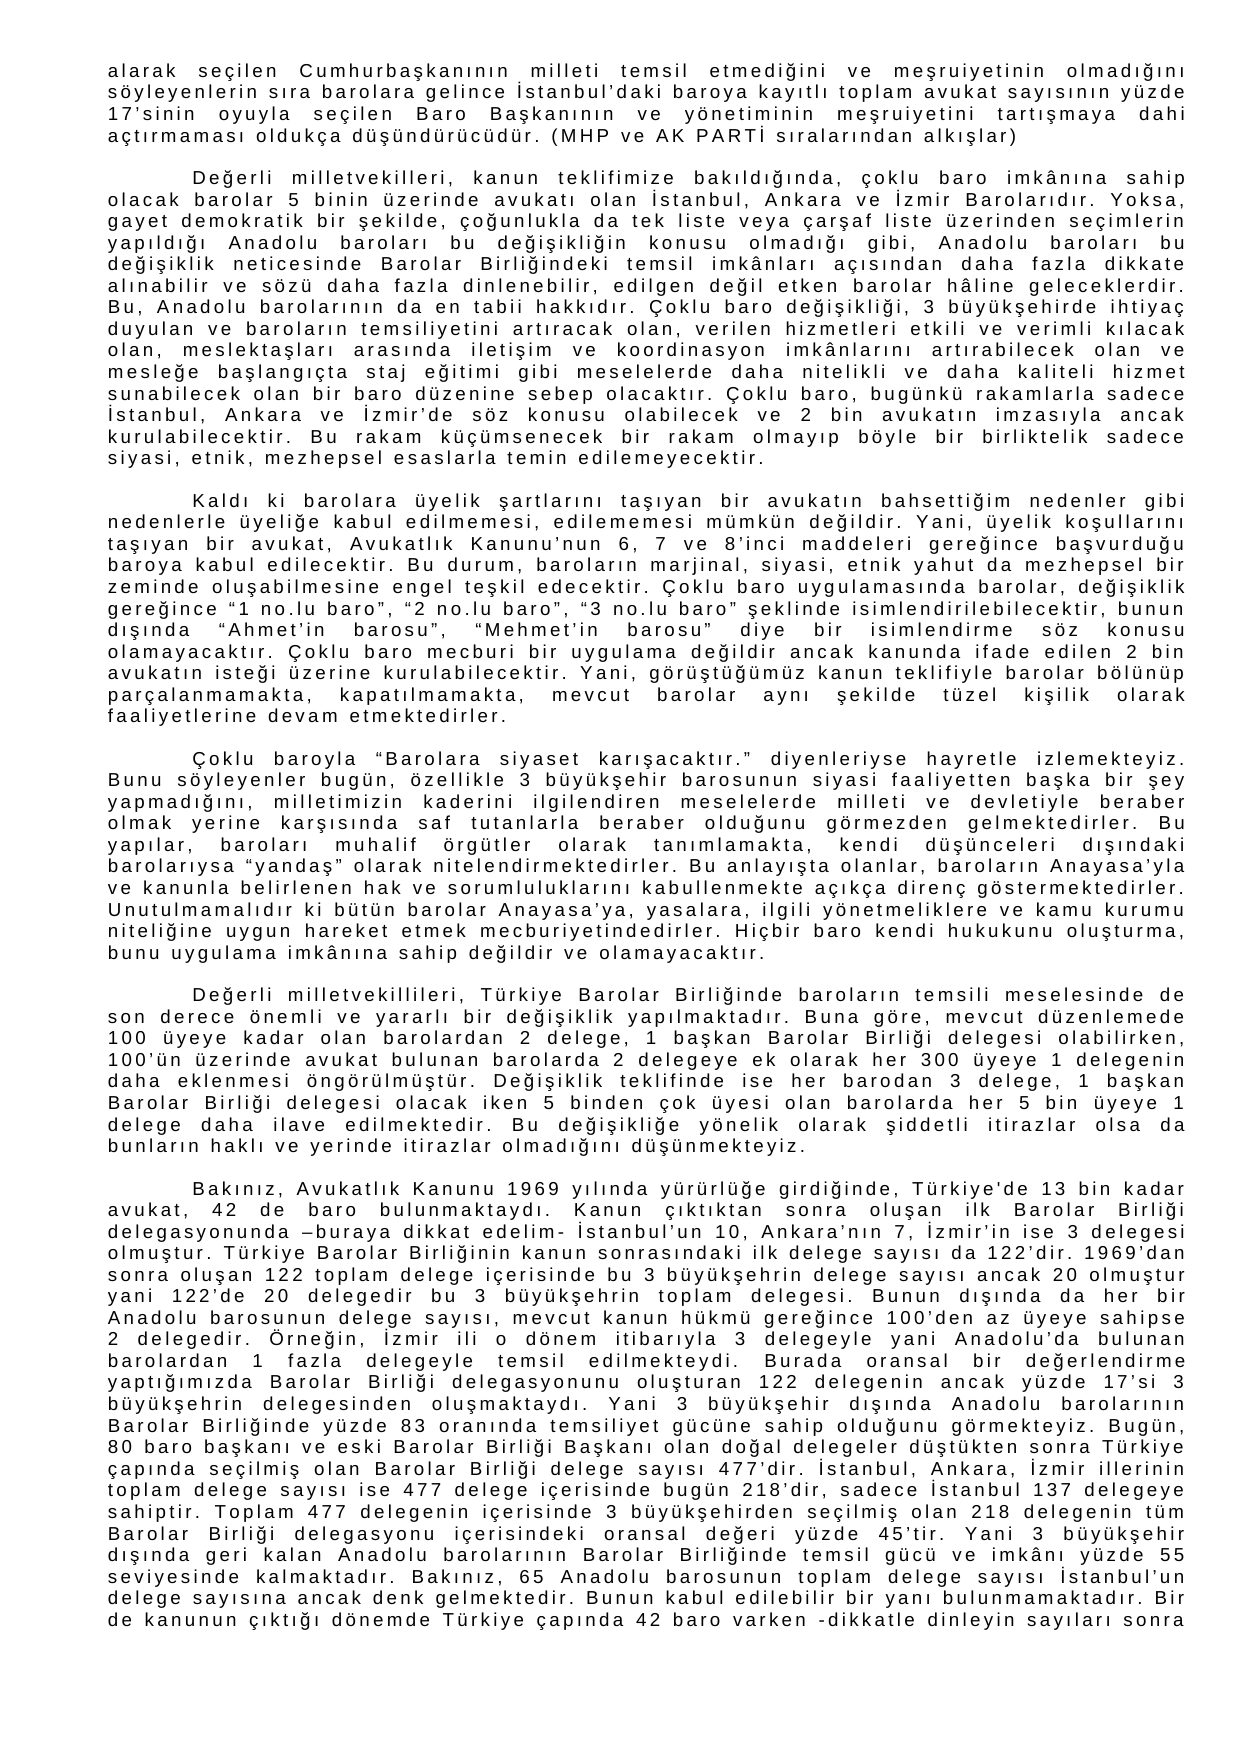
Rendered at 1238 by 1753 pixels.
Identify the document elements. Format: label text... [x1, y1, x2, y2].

text Değerli milletvekillileri, Türkiye Barolar Birliğinde baroların temsili meselesinde de son derece önemli ve yararlı bir değişiklik yapılmaktadır. Buna göre, mevcut düzenlemede 100 üyeye kadar olan barolardan 2 delege, 1 başkan Barolar Birliği delegesi olabilirken, 100’ün üzerinde avukat bulunan barolarda 2 delegeye ek olarak her 300 üyeye 1 delegenin daha eklenmesi öngörülmüştür. Değişiklik teklifinde ise her barodan 3 delege, 1 başkan Barolar Birliği delegesi olacak iken 5 binden çok üyesi olan barolarda her 5 bin üyeye 1 delege daha ilave edilmektedir. Bu değişikliğe yönelik olarak şiddetli itirazlar olsa da bunların haklı ve yerinde itirazlar olmadığını düşünmekteyiz. [108, 984, 1186, 1156]
text Kaldı ki barolara üyelik şartlarını taşıyan bir avukatın bahsettiğim nedenler gibi nedenlerle üyeliğe kabul edilmemesi, edilememesi mümkün değildir. Yani, üyelik koşullarını taşıyan bir avukat, Avukatlık Kanunu’nun 6, 7 ve 8’inci maddeleri gereğince başvurduğu baroya kabul edilecektir. Bu durum, baroların marjinal, siyasi, etnik yahut da mezhepsel bir zeminde oluşabilmesine engel teşkil edecektir. Çoklu baro uygulamasında barolar, değişiklik gereğince “1 no.lu baro”, “2 no.lu baro”, “3 no.lu baro” şeklinde isimlendirilebilecektir, bunun dışında “Ahmet’in barosu”, “Mehmet’in barosu” diye bir isimlendirme söz konusu olamayacaktır. Çoklu baro mecburi bir uygulama değildir ancak kanunda ifade edilen 2 bin avukatın isteği üzerine kurulabilecektir. Yani, görüştüğümüz kanun teklifiyle barolar bölünüp parçalanmamakta, kapatılmamakta, mevcut barolar aynı şekilde tüzel kişilik olarak faaliyetlerine devam etmektedirler. [108, 489, 1186, 727]
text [108, 60, 1186, 146]
text Çoklu baroyla “Barolara siyaset karışacaktır.” diyenleriyse hayretle izlemekteyiz. Bunu söyleyenler bugün, özellikle 3 büyükşehir barosunun siyasi faaliyetten başka bir şey yapmadığını, milletimizin kaderini ilgilendiren meselelerde milleti ve devletiyle beraber olmak yerine karşısında saf tutanlarla beraber olduğunu görmezden gelmektedirler. Bu yapılar, baroları muhalif örgütler olarak tanımlamakta, kendi düşünceleri dışındaki barolarıysa “yandaş” olarak nitelendirmektedirler. Bu anlayışta olanlar, baroların Anayasa’yla ve kanunla belirlenen hak ve sorumluluklarını kabullenmekte açıkça direnç göstermektedirler. Unutulmamalıdır ki bütün barolar Anayasa’ya, yasalara, ilgili yönetmeliklere ve kamu kurumu niteliğine uygun hareket etmek mecburiyetindedirler. Hiçbir baro kendi hukukunu oluşturma, bunu uygulama imkânına sahip değildir ve olamayacaktır. [108, 747, 1186, 963]
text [108, 1177, 1186, 1630]
text Değerli milletvekilleri, kanun teklifimize bakıldığında, çoklu baro imkânına sahip olacak barolar 5 binin üzerinde avukatı olan İstanbul, Ankara ve İzmir Barolarıdır. Yoksa, gayet demokratik bir şekilde, çoğunlukla da tek liste veya çarşaf liste üzerinden seçimlerin yapıldığı Anadolu baroları bu değişikliğin konusu olmadığı gibi, Anadolu baroları bu değişiklik neticesinde Barolar Birliğindeki temsil imkânları açısından daha fazla dikkate alınabilir ve sözü daha fazla dinlenebilir, edilgen değil etken barolar hâline geleceklerdir. Bu, Anadolu barolarının da en tabii hakkıdır. Çoklu baro değişikliği, 3 büyükşehirde ihtiyaç duyulan ve baroların temsiliyetini artıracak olan, verilen hizmetleri etkili ve verimli kılacak olan, meslektaşları arasında iletişim ve koordinasyon imkânlarını artırabilecek olan ve mesleğe başlangıçta staj eğitimi gibi meselelerde daha nitelikli ve daha kaliteli hizmet sunabilecek olan bir baro düzenine sebep olacaktır. Çoklu baro, bugünkü rakamlarla sadece İstanbul, Ankara ve İzmir’de söz konusu olabilecek ve 2 bin avukatın imzasıyla ancak kurulabilecektir. Bu rakam küçümsenecek bir rakam olmayıp böyle bir birliktelik sadece siyasi, etnik, mezhepsel esaslarla temin edilemeyecektir. [108, 167, 1186, 469]
